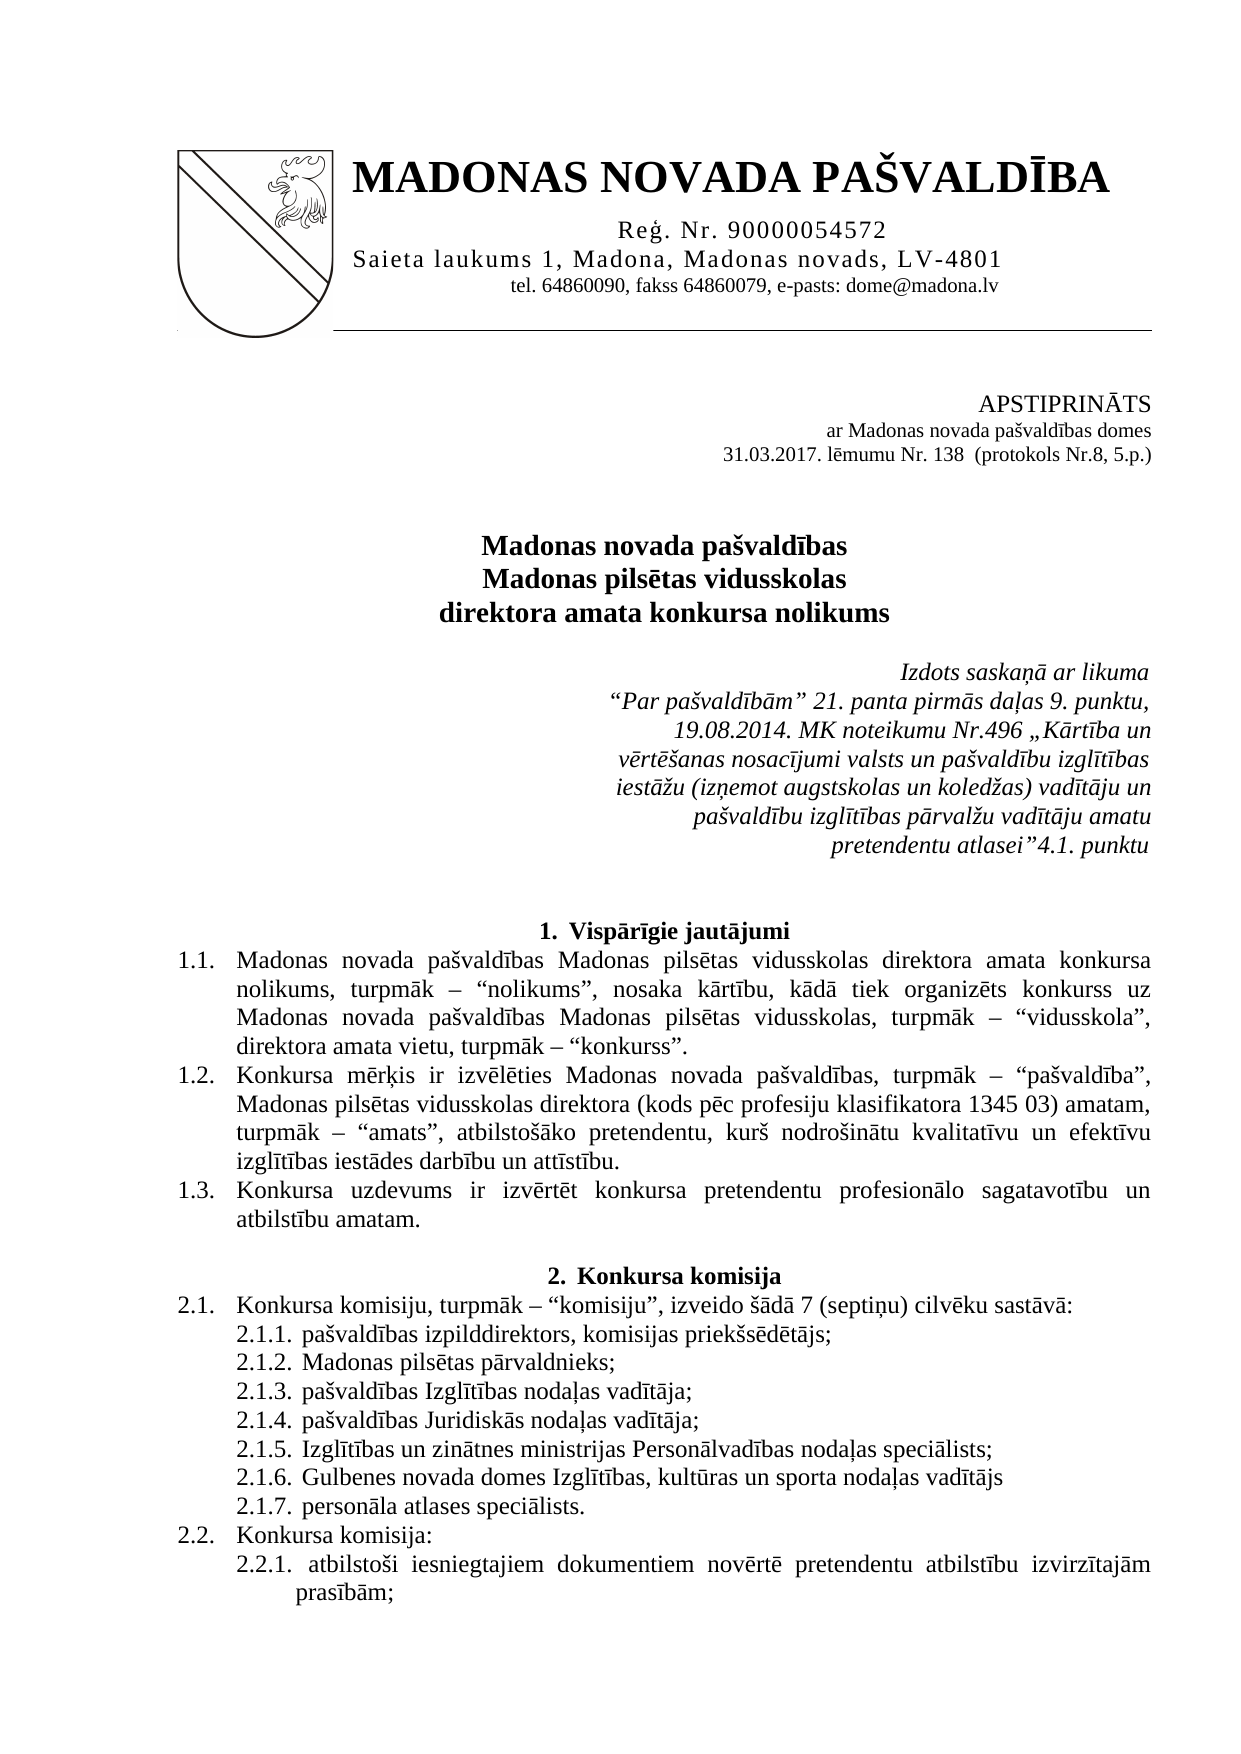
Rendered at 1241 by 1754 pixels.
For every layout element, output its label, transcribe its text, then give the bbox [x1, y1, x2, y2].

list Konkursa komisija [177, 1261, 1152, 1290]
text vērtēšanas nosacījumi valsts un pašvaldību izglītības [177, 744, 1152, 772]
list Vispārīgie jautājumi [177, 916, 1152, 945]
text tel. 64860090, fakss 64860079, e-pasts: dome@madona.lv [334, 273, 1152, 297]
list Madonas pilsētas pārvaldnieks; [236, 1347, 1152, 1376]
text APSTIPRINĀTS [177, 389, 1152, 418]
text iestāžu (izņemot augstskolas un koledžas) vadītāju un [177, 772, 1152, 801]
text Izdots saskaņā ar likuma [177, 657, 1152, 686]
text Madonas novada pašvaldības [177, 528, 1152, 562]
text “Par pašvaldībām” 21. panta pirmās daļas 9. punktu, [177, 686, 1152, 715]
text Saieta laukums 1, Madona, Madonas novads, LV-4801 [334, 244, 1152, 273]
text ar Madonas novada pašvaldības domes [177, 418, 1152, 442]
list Madonas novada pašvaldības Madonas pilsētas vidusskolas direktora amata konkursa nolikums, turpmāk – “nolikums”, nosaka kārtību, kādā tiek organizēts konkurss uz Madonas novada pašvaldības Madonas pilsētas vidusskolas, turpmāk – “vidusskola”, direktora amata vietu, turpmāk – “konkurss”. [177, 945, 1152, 1060]
list Konkursa komisija: [177, 1520, 1152, 1549]
list Izglītības un zinātnes ministrijas Personālvadības nodaļas speciālists; [236, 1434, 1152, 1462]
list Konkursa uzdevums ir izvērtēt konkursa pretendentu profesionālo sagatavotību un atbilstību amatam. [177, 1175, 1152, 1232]
text 19.08.2014. MK noteikumu Nr.496 „Kārtība un [177, 715, 1152, 744]
list pašvaldības izpilddirektors, komisijas priekšsēdētājs; [236, 1319, 1152, 1347]
text direktora amata konkursa nolikums [177, 595, 1152, 629]
text pašvaldību izglītības pārvalžu vadītāju amatu [177, 801, 1152, 830]
text Reģ. Nr. 90000054572 [334, 215, 1152, 244]
text MADONAS NOVADA PAŠVALDĪBA [334, 150, 1152, 203]
list pašvaldības Juridiskās nodaļas vadītāja; [236, 1405, 1152, 1434]
text pretendentu atlasei”4.1. punktu [177, 830, 1152, 859]
list Konkursa mērķis ir izvēlēties Madonas novada pašvaldības, turpmāk – “pašvaldība”, Madonas pilsētas vidusskolas direktora (kods pēc profesiju klasifikatora 1345 03) amatam, turpmāk – “amats”, atbilstošāko pretendentu, kurš nodrošinātu kvalitatīvu un efektīvu izglītības iestādes darbību un attīstību. [177, 1060, 1152, 1175]
list Konkursa komisiju, turpmāk – “komisiju”, izveido šādā 7 (septiņu) cilvēku sastāvā: [177, 1290, 1152, 1319]
picture [177, 150, 334, 338]
list pašvaldības Izglītības nodaļas vadītāja; [236, 1376, 1152, 1405]
text Madonas pilsētas vidusskolas [177, 562, 1152, 595]
text 31.03.2017. lēmumu Nr. 138 (protokols Nr.8, 5.p.) [177, 442, 1152, 466]
list personāla atlases speciālists. [236, 1491, 1152, 1520]
list atbilstoši iesniegtajiem dokumentiem novērtē pretendentu atbilstību izvirzītajām prasībām; [236, 1549, 1152, 1606]
list Gulbenes novada domes Izglītības, kultūras un sporta nodaļas vadītājs [236, 1462, 1152, 1491]
